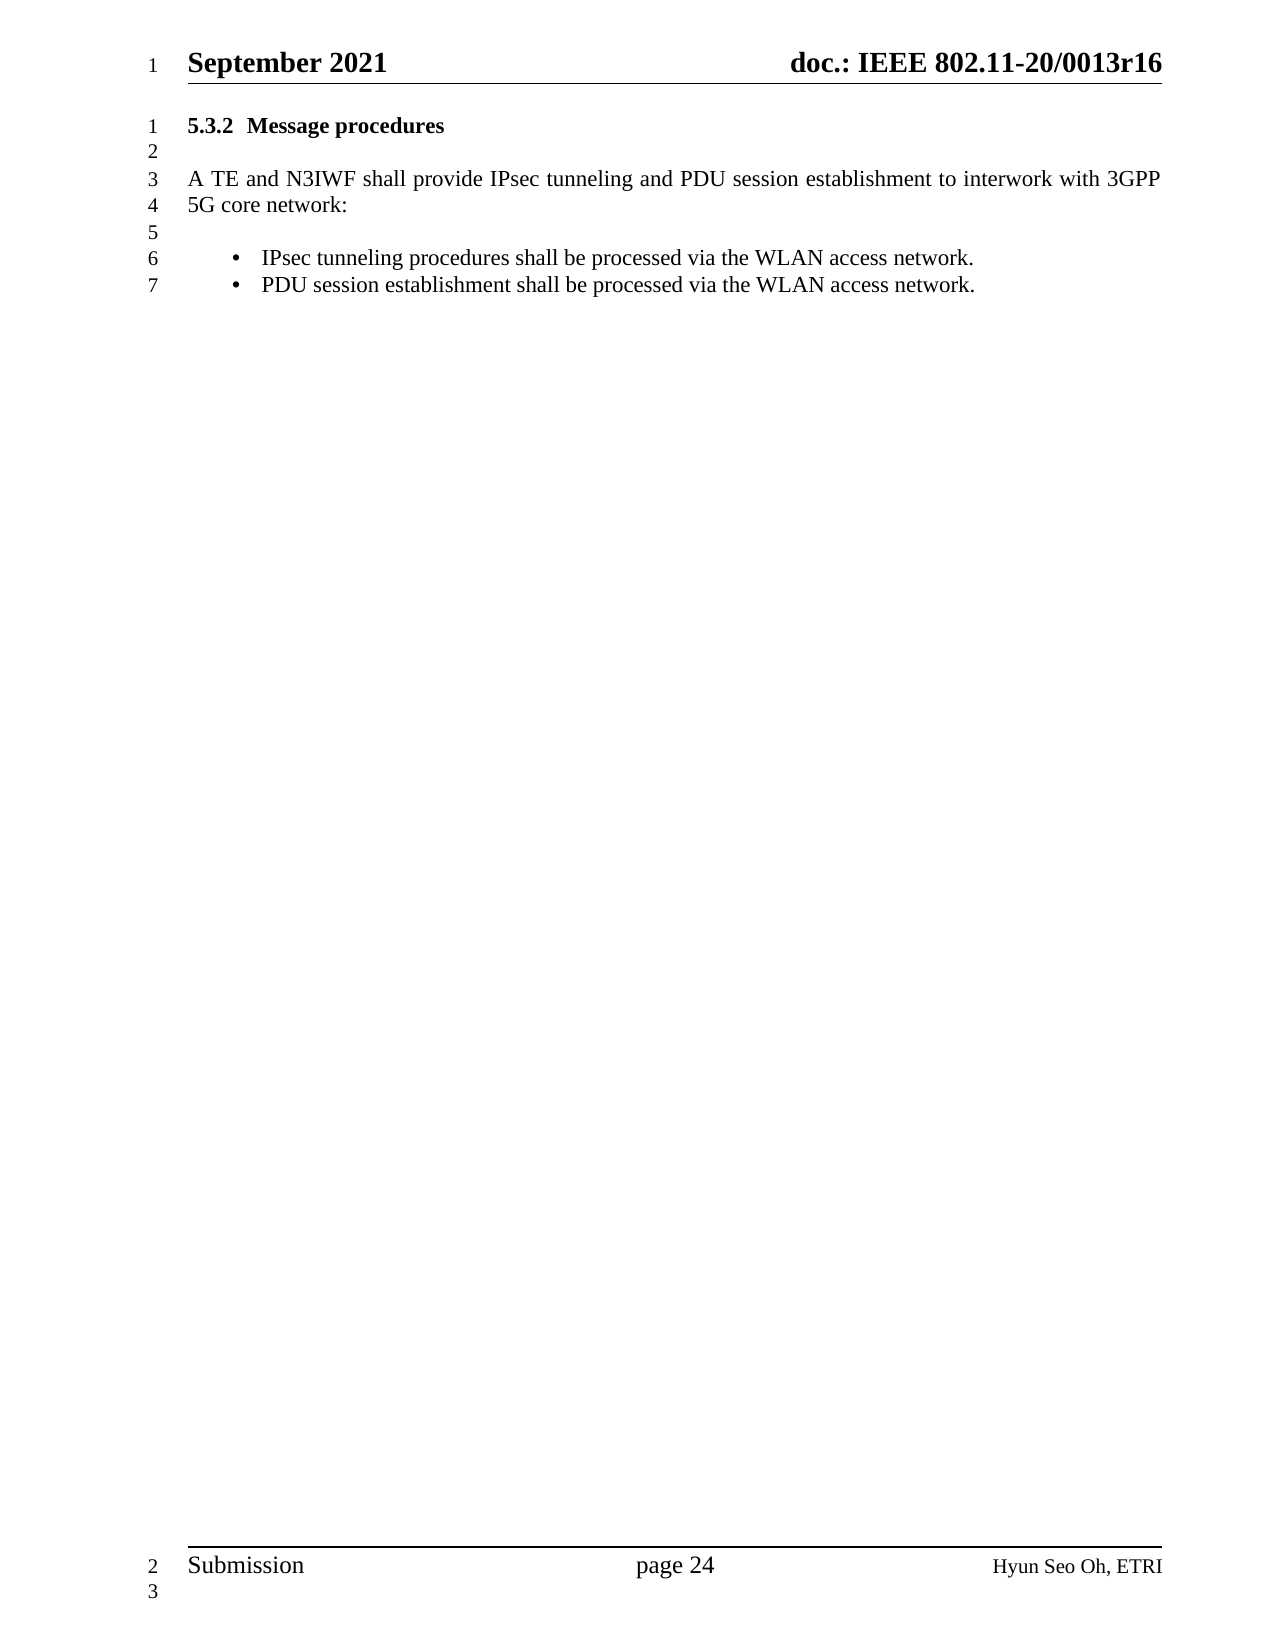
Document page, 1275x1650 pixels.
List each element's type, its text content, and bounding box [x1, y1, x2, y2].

list IPsec tunneling procedures shall be processed via the WLAN access network. [232, 244, 1162, 271]
list A TE and N3IWF shall provide IPsec tunneling and PDU session establishment to interwork with 3GPP 5G core network: [187, 165, 1162, 218]
list PDU session establishment shall be processed via the WLAN access network. [232, 271, 1162, 297]
subtitle Message procedures [187, 112, 1162, 139]
